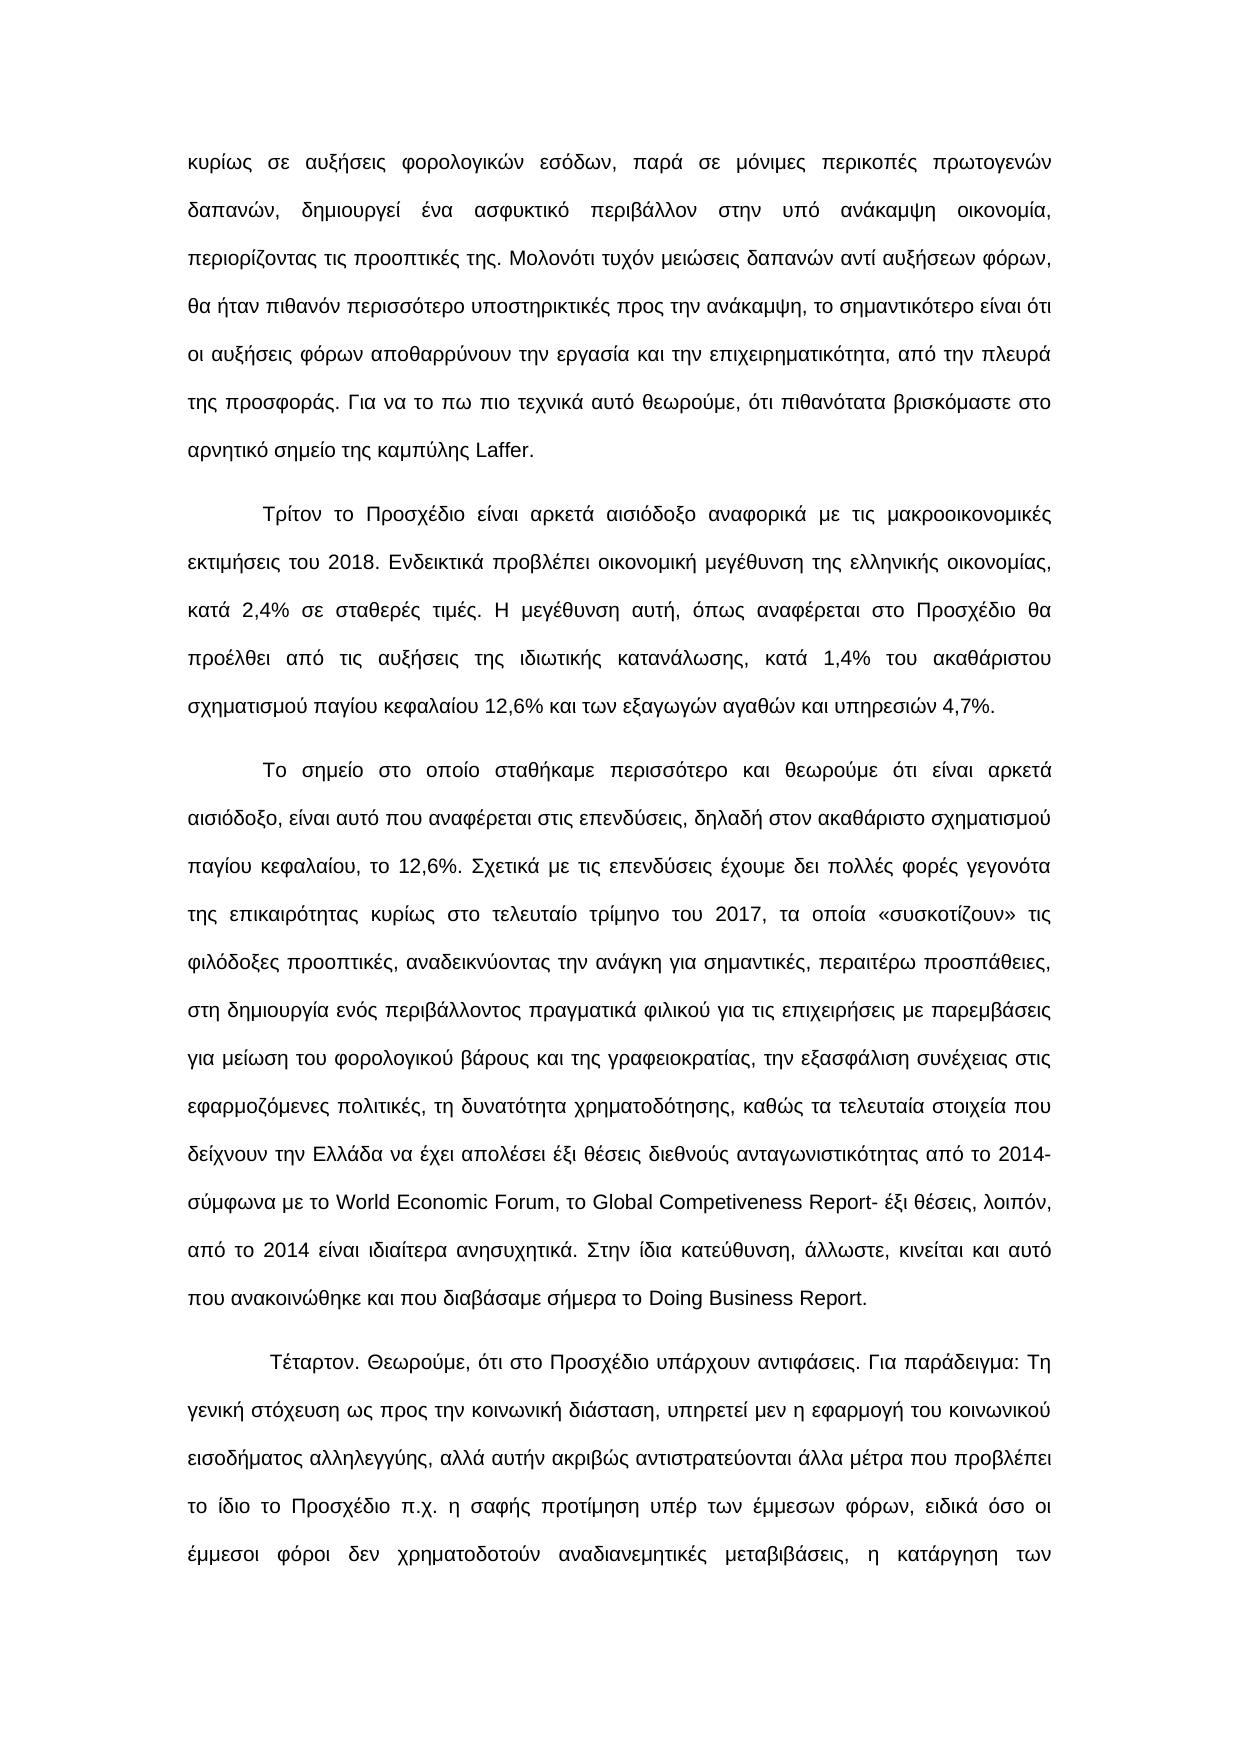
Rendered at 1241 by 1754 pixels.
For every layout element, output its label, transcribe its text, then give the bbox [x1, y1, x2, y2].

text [187, 1350, 1053, 1566]
text Τρίτον το Προσχέδιο είναι αρκετά αισιόδοξο αναφορικά με τις μακροοικονομικές εκτιμήσεις του 2018. Ενδεικτικά προβλέπει οικονομική μεγέθυνση της ελληνικής οικονομίας, κατά 2,4% σε σταθερές τιμές. Η μεγέθυνση αυτή, όπως αναφέρεται στο Προσχέδιο θα προέλθει από τις αυξήσεις της ιδιωτικής κατανάλωσης, κατά 1,4% του ακαθάριστου σχηματισμού παγίου κεφαλαίου 12,6% και των εξαγωγών αγαθών και υπηρεσιών 4,7%. [187, 502, 1053, 718]
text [187, 150, 1053, 461]
text Το σημείο στο οποίο σταθήκαμε περισσότερο και θεωρούμε ότι είναι αρκετά αισιόδοξο, είναι αυτό που αναφέρεται στις επενδύσεις, δηλαδή στον ακαθάριστο σχηματισμού παγίου κεφαλαίου, το 12,6%. Σχετικά με τις επενδύσεις έχουμε δει πολλές φορές γεγονότα της επικαιρότητας κυρίως στο τελευταίο τρίμηνο του 2017, τα οποία «συσκοτίζουν» τις φιλόδοξες προοπτικές, αναδεικνύοντας την ανάγκη για σημαντικές, περαιτέρω προσπάθειες, στη δημιουργία ενός περιβάλλοντος πραγματικά φιλικού για τις επιχειρήσεις με παρεμβάσεις για μείωση του φορολογικού βάρους και της γραφειοκρατίας, την εξασφάλιση συνέχειας στις εφαρμοζόμενες πολιτικές, τη δυνατότητα χρηματοδότησης, καθώς τα τελευταία στοιχεία που δείχνουν την Ελλάδα να έχει απολέσει έξι θέσεις διεθνούς ανταγωνιστικότητας από το 2014- σύμφωνα με το World Economic Forum, το Global Competiveness Report- έξι θέσεις, λοιπόν, από το 2014 είναι ιδιαίτερα ανησυχητικά. Στην ίδια κατεύθυνση, άλλωστε, κινείται και αυτό που ανακοινώθηκε και που διαβάσαμε σήμερα το Doing Business Report. [187, 758, 1053, 1309]
